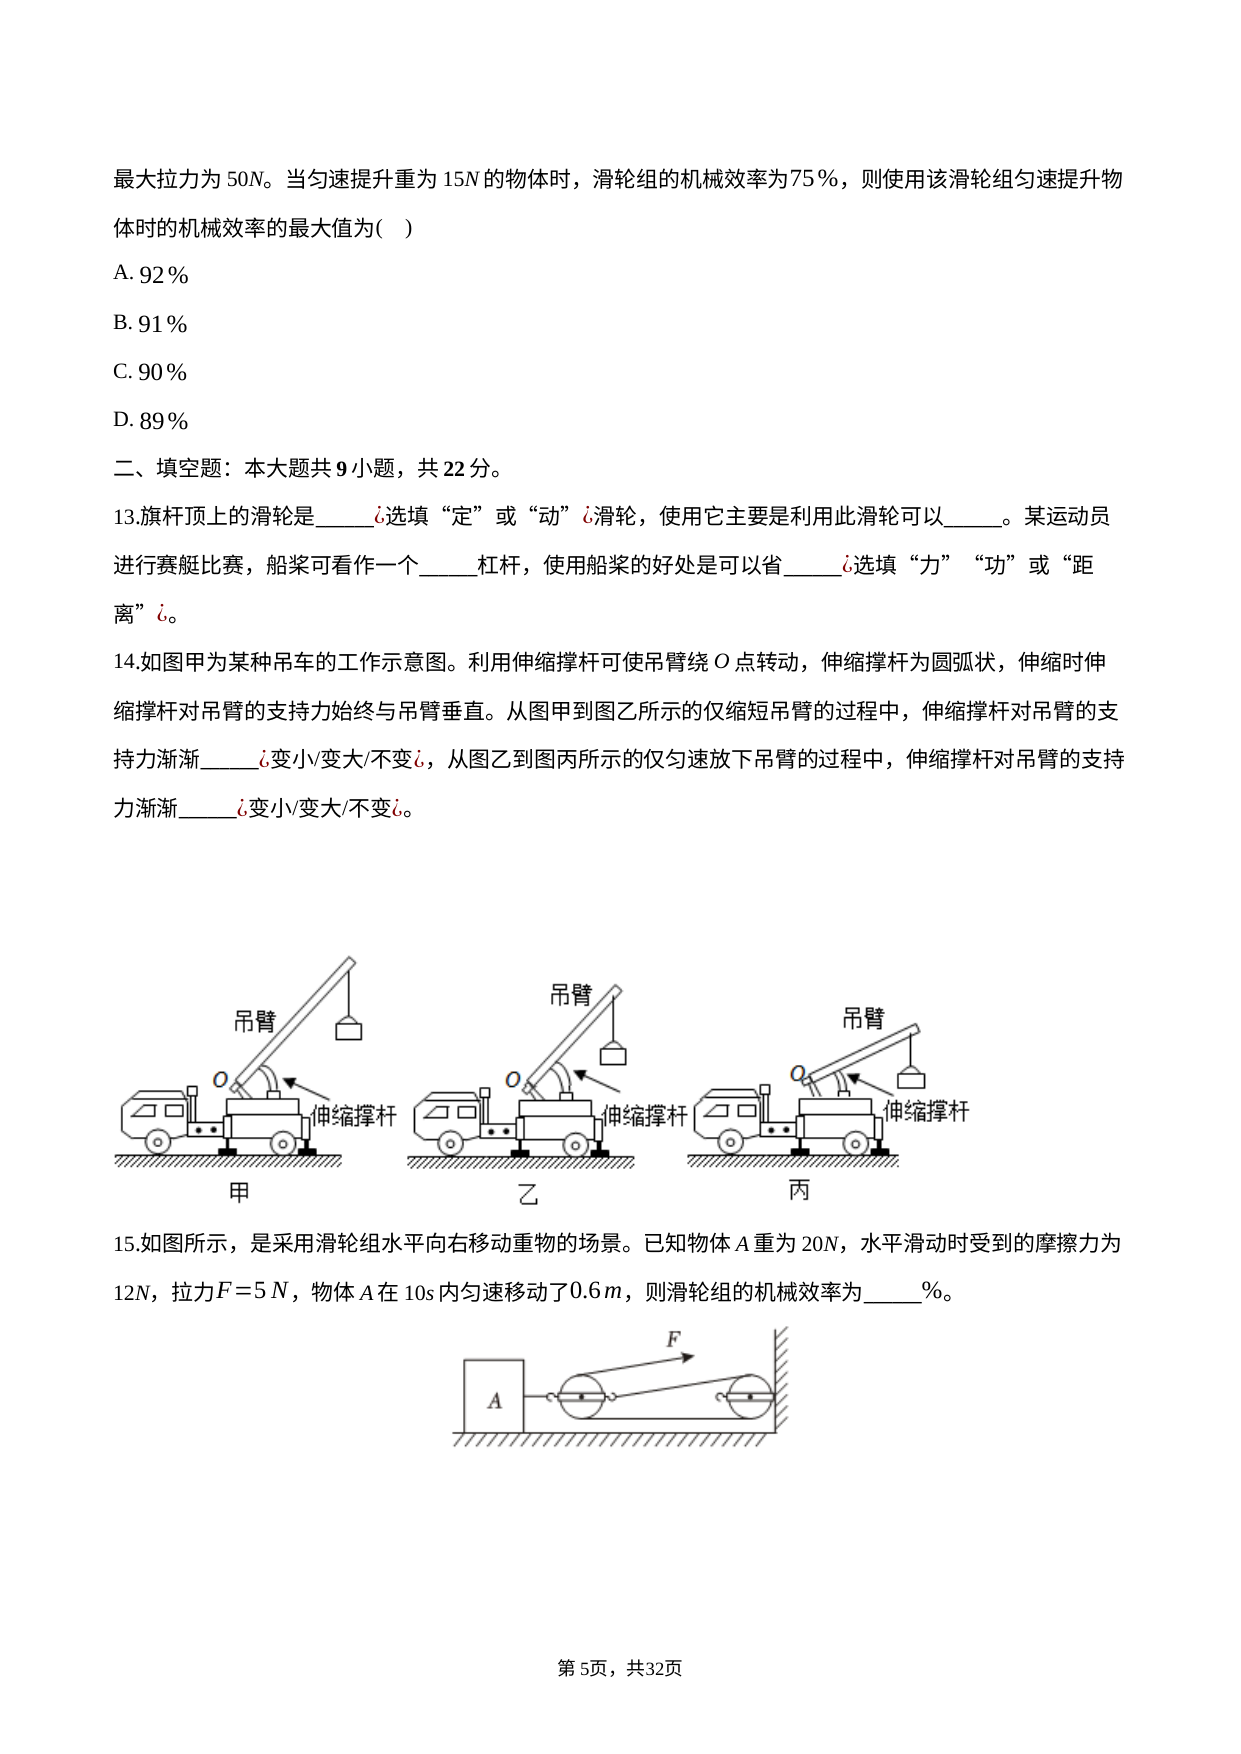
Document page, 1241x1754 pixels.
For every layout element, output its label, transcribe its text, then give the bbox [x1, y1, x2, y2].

text 二、填空题：本大题共9小题，共22分。 [113, 450, 1127, 483]
table_header [437, 1323, 803, 1514]
text 15.如图所示，是采用滑轮组水平向右移动重物的场景。已知物体A重为20N，水平滑动时受到的摩擦力为12N，拉力，物体A在10s内匀速移动了，则滑轮组的机械效率为______。 [113, 1226, 1127, 1307]
text 12.使用如图所示的滑轮组匀速提升重力不同的物体时，除了动滑轮的重力导致的额外功外，其他因素导致的额外功与总功之比为一定值。已知动滑轮的重力为，绳子能够承受的最大拉力为50N。当匀速提升重为15N的物体时，滑轮组的机械效率为，则使用该滑轮组匀速提升物体时的机械效率的最大值为( ) [113, 162, 1127, 243]
text A. B. C. D. [113, 259, 1127, 438]
picture [112, 953, 971, 1208]
text 13.旗杆顶上的滑轮是______选填“定”或“动”滑轮，使用它主要是利用此滑轮可以______。某运动员进行赛艇比赛，船桨可看作一个______杠杆，使用船桨的好处是可以省______选填“力”“功”或“距离”。 [113, 499, 1127, 629]
picture [448, 1323, 792, 1453]
